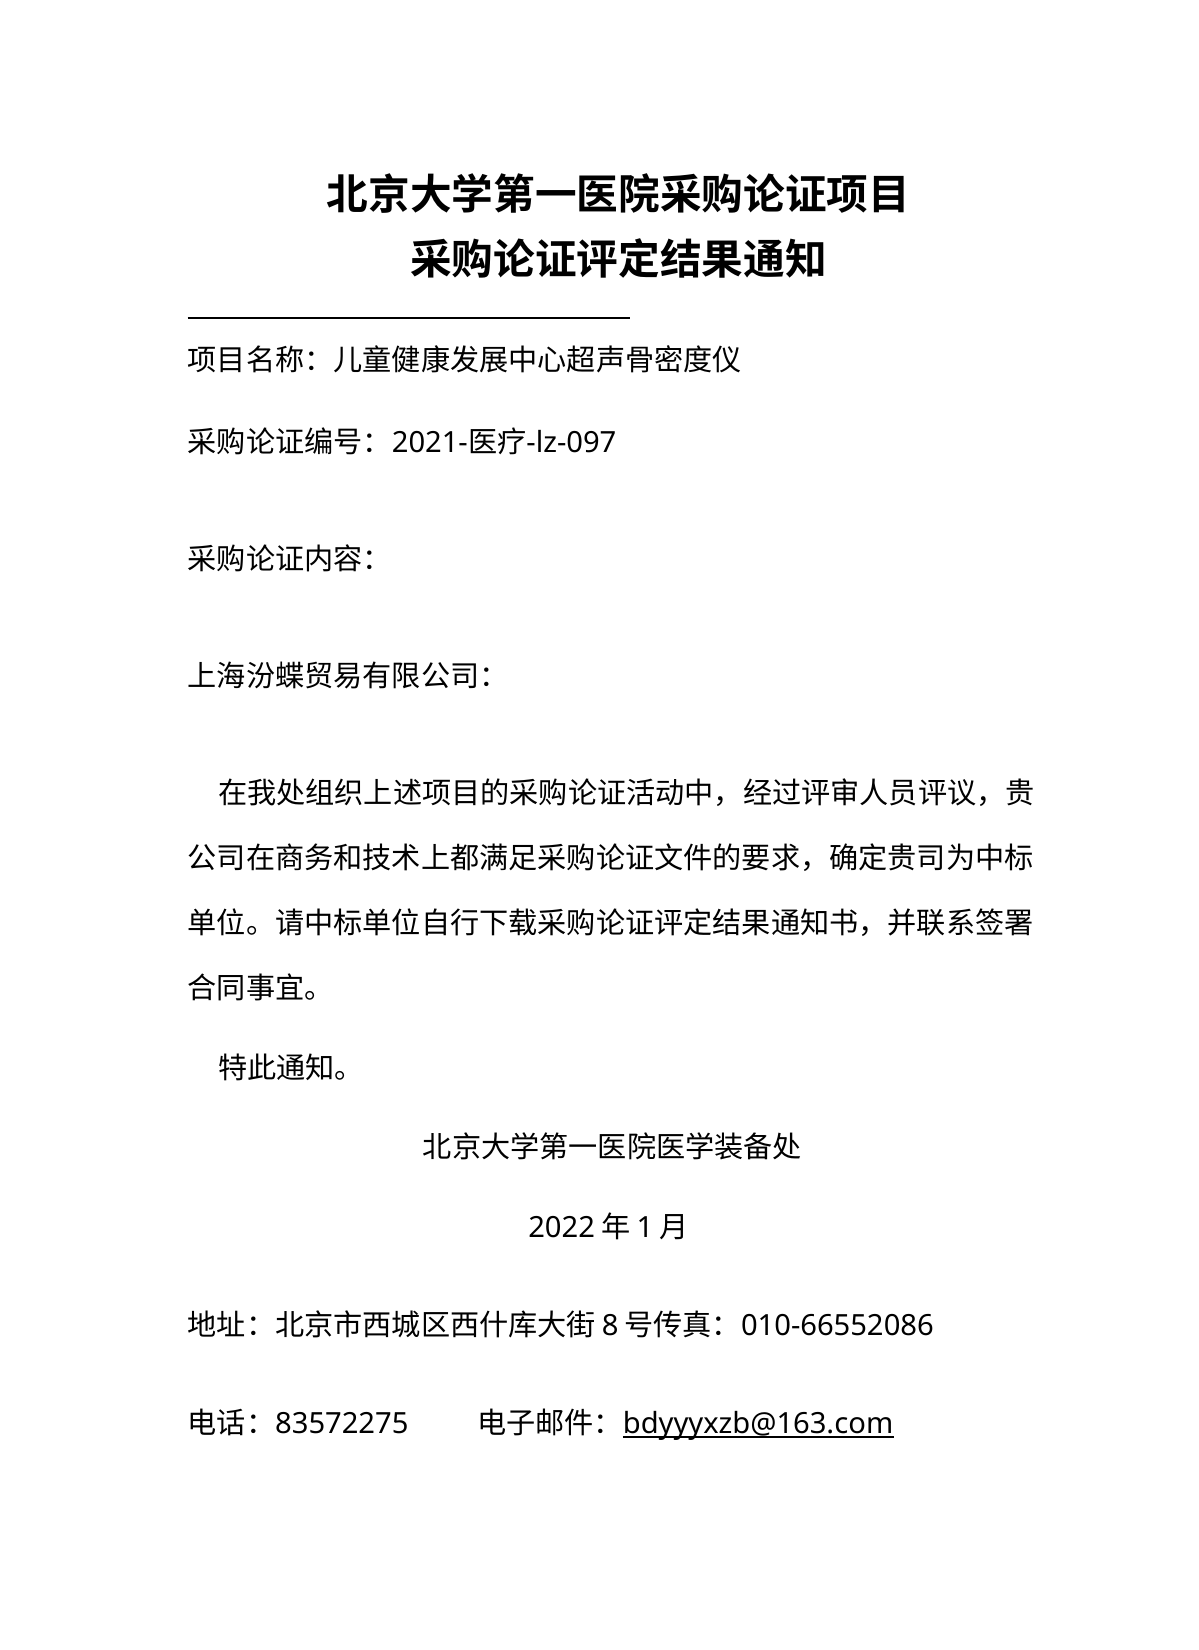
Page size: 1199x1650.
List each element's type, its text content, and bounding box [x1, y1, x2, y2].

text 采购论证评定结果通知 [187, 224, 1049, 289]
text 在我处组织上述项目的采购论证活动中，经过评审人员评议，贵公司在商务和技术上都满足采购论证文件的要求，确定贵司为中标单位。请中标单位自行下载采购论证评定结果通知书，并联系签署合同事宜。 [187, 758, 1049, 1018]
text 采购论证内容： [187, 524, 1049, 589]
text 采购论证编号：2021-医疗-lz-097 [187, 407, 1049, 472]
text 电话：83572275 电子邮件：bdyyyxzb@163.com [187, 1389, 1049, 1454]
text 2022年1月 [187, 1192, 1049, 1257]
text 北京大学第一医院采购论证项目 [187, 159, 1049, 224]
text 北京大学第一医院医学装备处 [187, 1112, 1049, 1177]
text 上海汾蝶贸易有限公司： [187, 641, 1049, 706]
text 地址：北京市西城区西什库大街8号传真：010-66552086 [187, 1290, 1049, 1355]
text 项目名称：儿童健康发展中心超声骨密度仪 [187, 325, 1049, 390]
text 特此通知。 [187, 1033, 1049, 1098]
